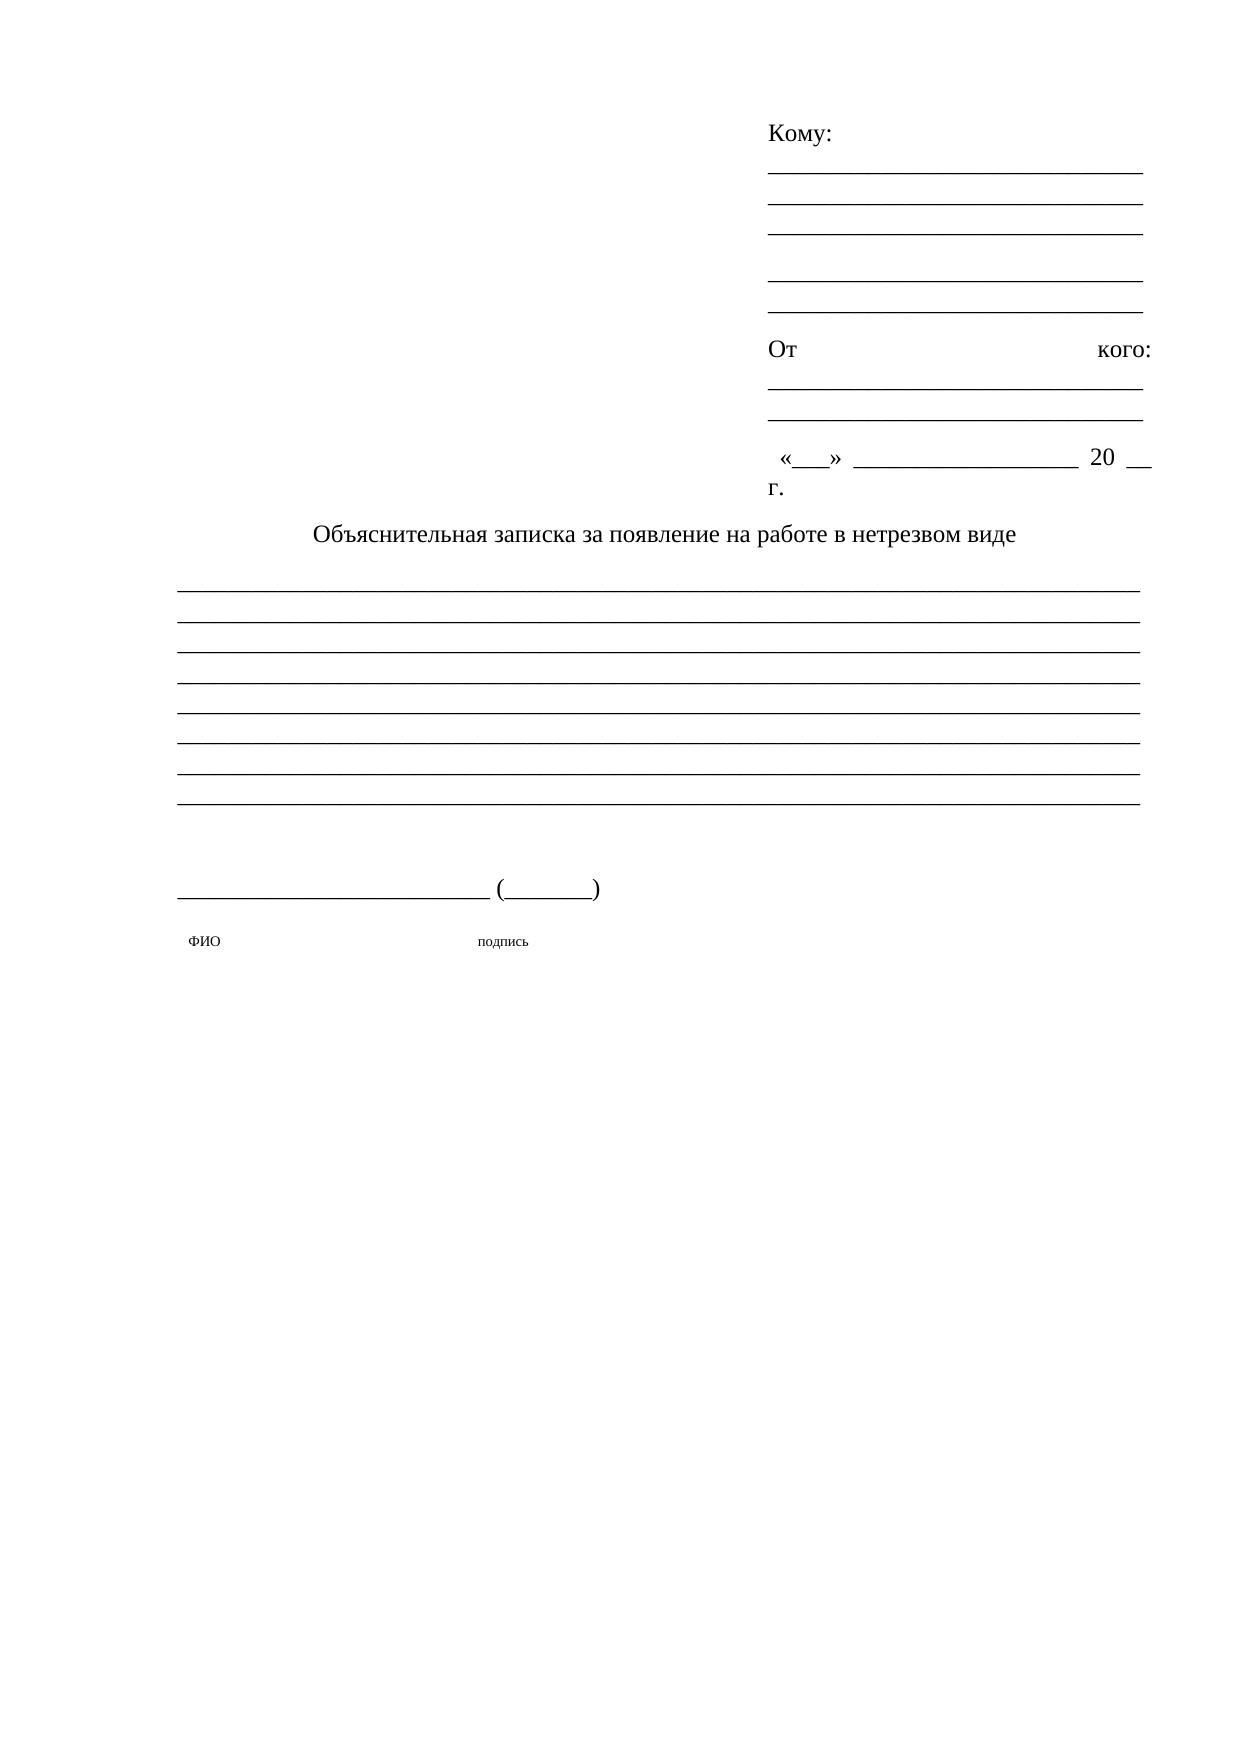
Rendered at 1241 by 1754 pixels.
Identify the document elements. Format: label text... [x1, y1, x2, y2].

text От кого: ____________________________________________________________ [768, 334, 1152, 423]
text ________________________________________________________________________________________________________________________________________________________________________________________________________________________________________________________________________________________________________________________________________________________________________________________________________________________________________________________________________________________________________________________________________________________________________________________________________________________________________ [177, 566, 1152, 808]
text ФИО подпись [177, 921, 1152, 949]
text «___» __________________ 20 __ г. [768, 442, 1152, 501]
text Кому: __________________________________________________________________________________________ [768, 118, 1152, 238]
text ____________________________________________________________ [768, 256, 1152, 316]
text Объяснительная записка за появление на работе в нетрезвом виде [177, 519, 1152, 548]
text _________________________ (_______) [177, 873, 1152, 902]
